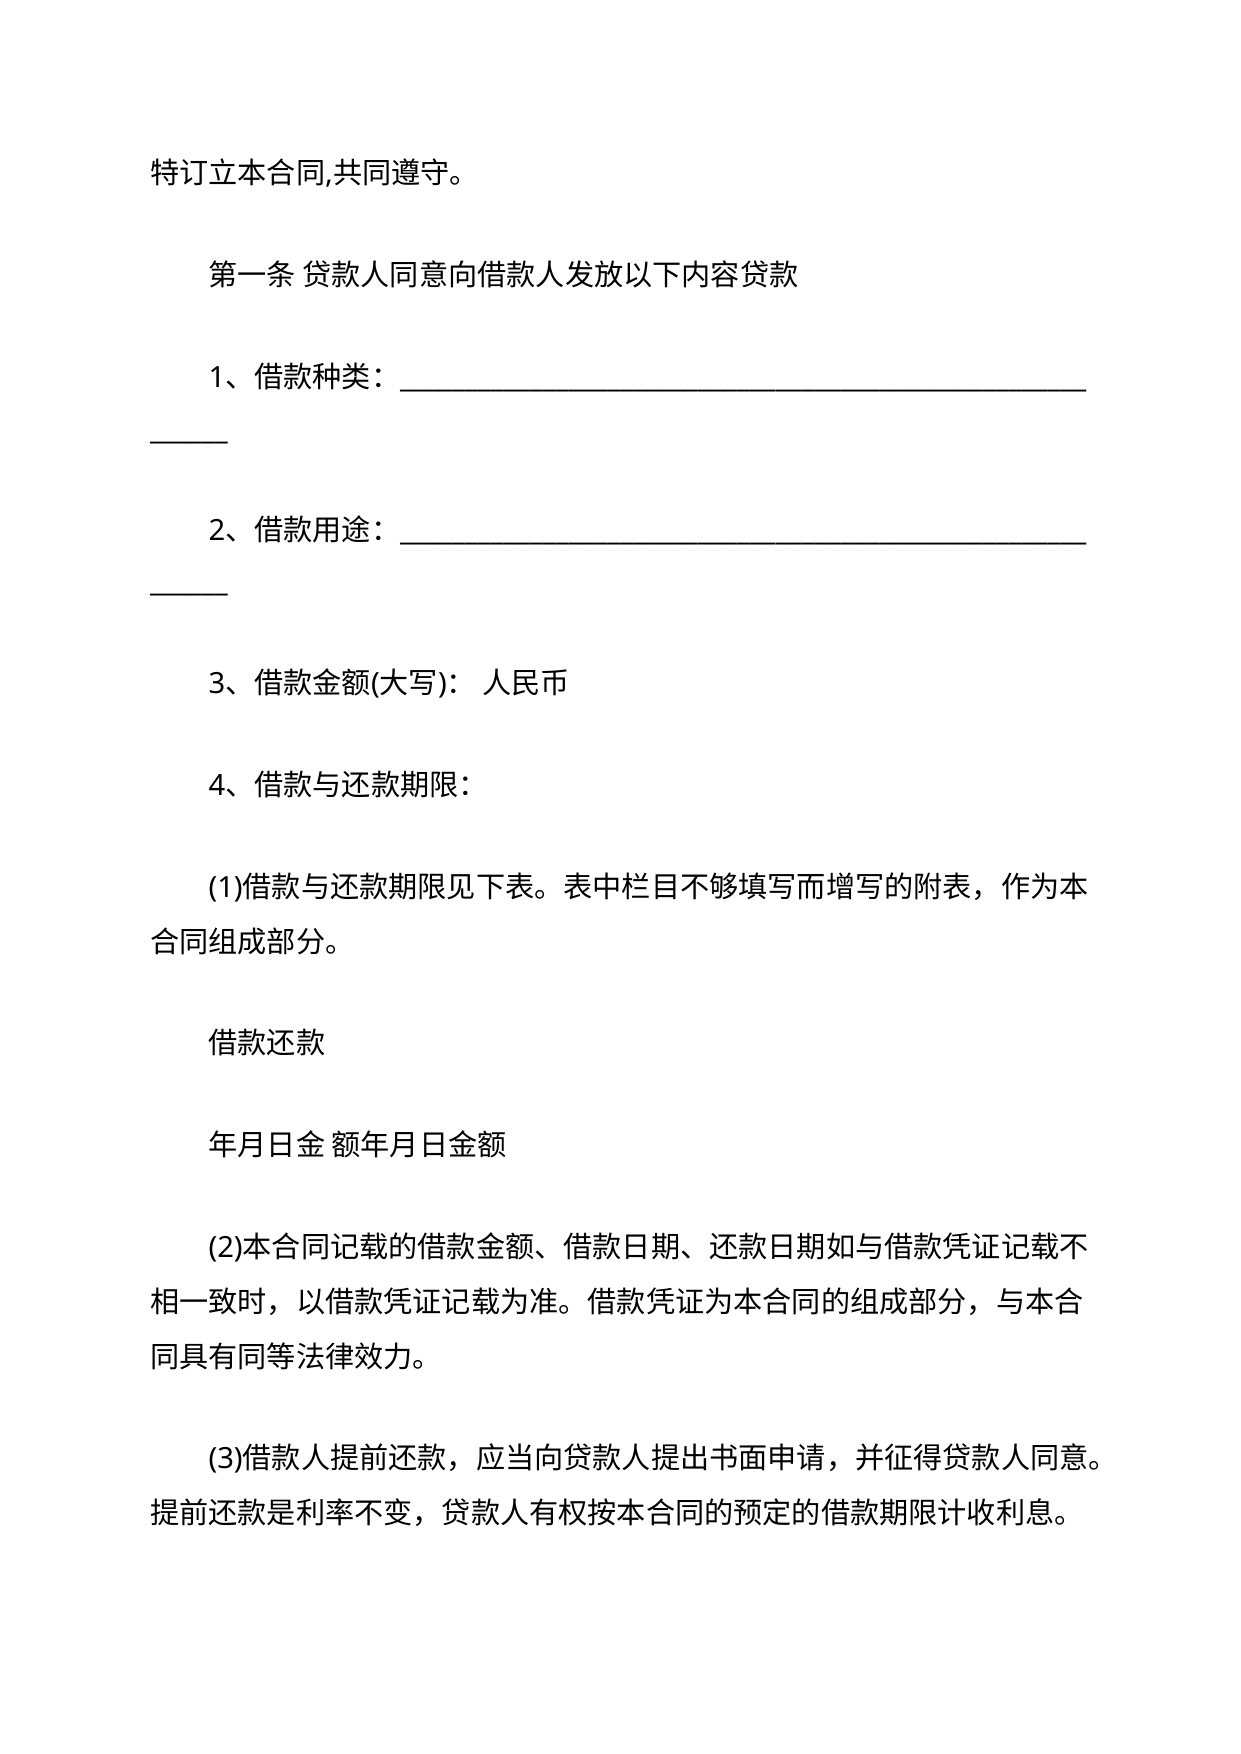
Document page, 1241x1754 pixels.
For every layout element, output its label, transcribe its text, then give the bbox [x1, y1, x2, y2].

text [150, 150, 1090, 192]
text 借款还款 [150, 1020, 1090, 1062]
text 1、借款种类：___________________________________________________________ [150, 354, 1090, 448]
text (1)借款与还款期限见下表。表中栏目不够填写而增写的附表，作为本合同组成部分。 [150, 863, 1090, 960]
text 第一条 贷款人同意向借款人发放以下内容贷款 [150, 252, 1090, 294]
text 3、借款金额(大写)： 人民币 [150, 659, 1090, 702]
text (3)借款人提前还款，应当向贷款人提出书面申请，并征得贷款人同意。提前还款是利率不变，贷款人有权按本合同的预定的借款期限计收利息。 [150, 1435, 1090, 1532]
text 2、借款用途：___________________________________________________________ [150, 506, 1090, 600]
text (2)本合同记载的借款金额、借款日期、还款日期如与借款凭证记载不相一致时，以借款凭证记载为准。借款凭证为本合同的组成部分，与本合同具有同等法律效力。 [150, 1223, 1090, 1376]
text 年月日金 额年月日金额 [150, 1122, 1090, 1164]
text 4、借款与还款期限： [150, 761, 1090, 803]
